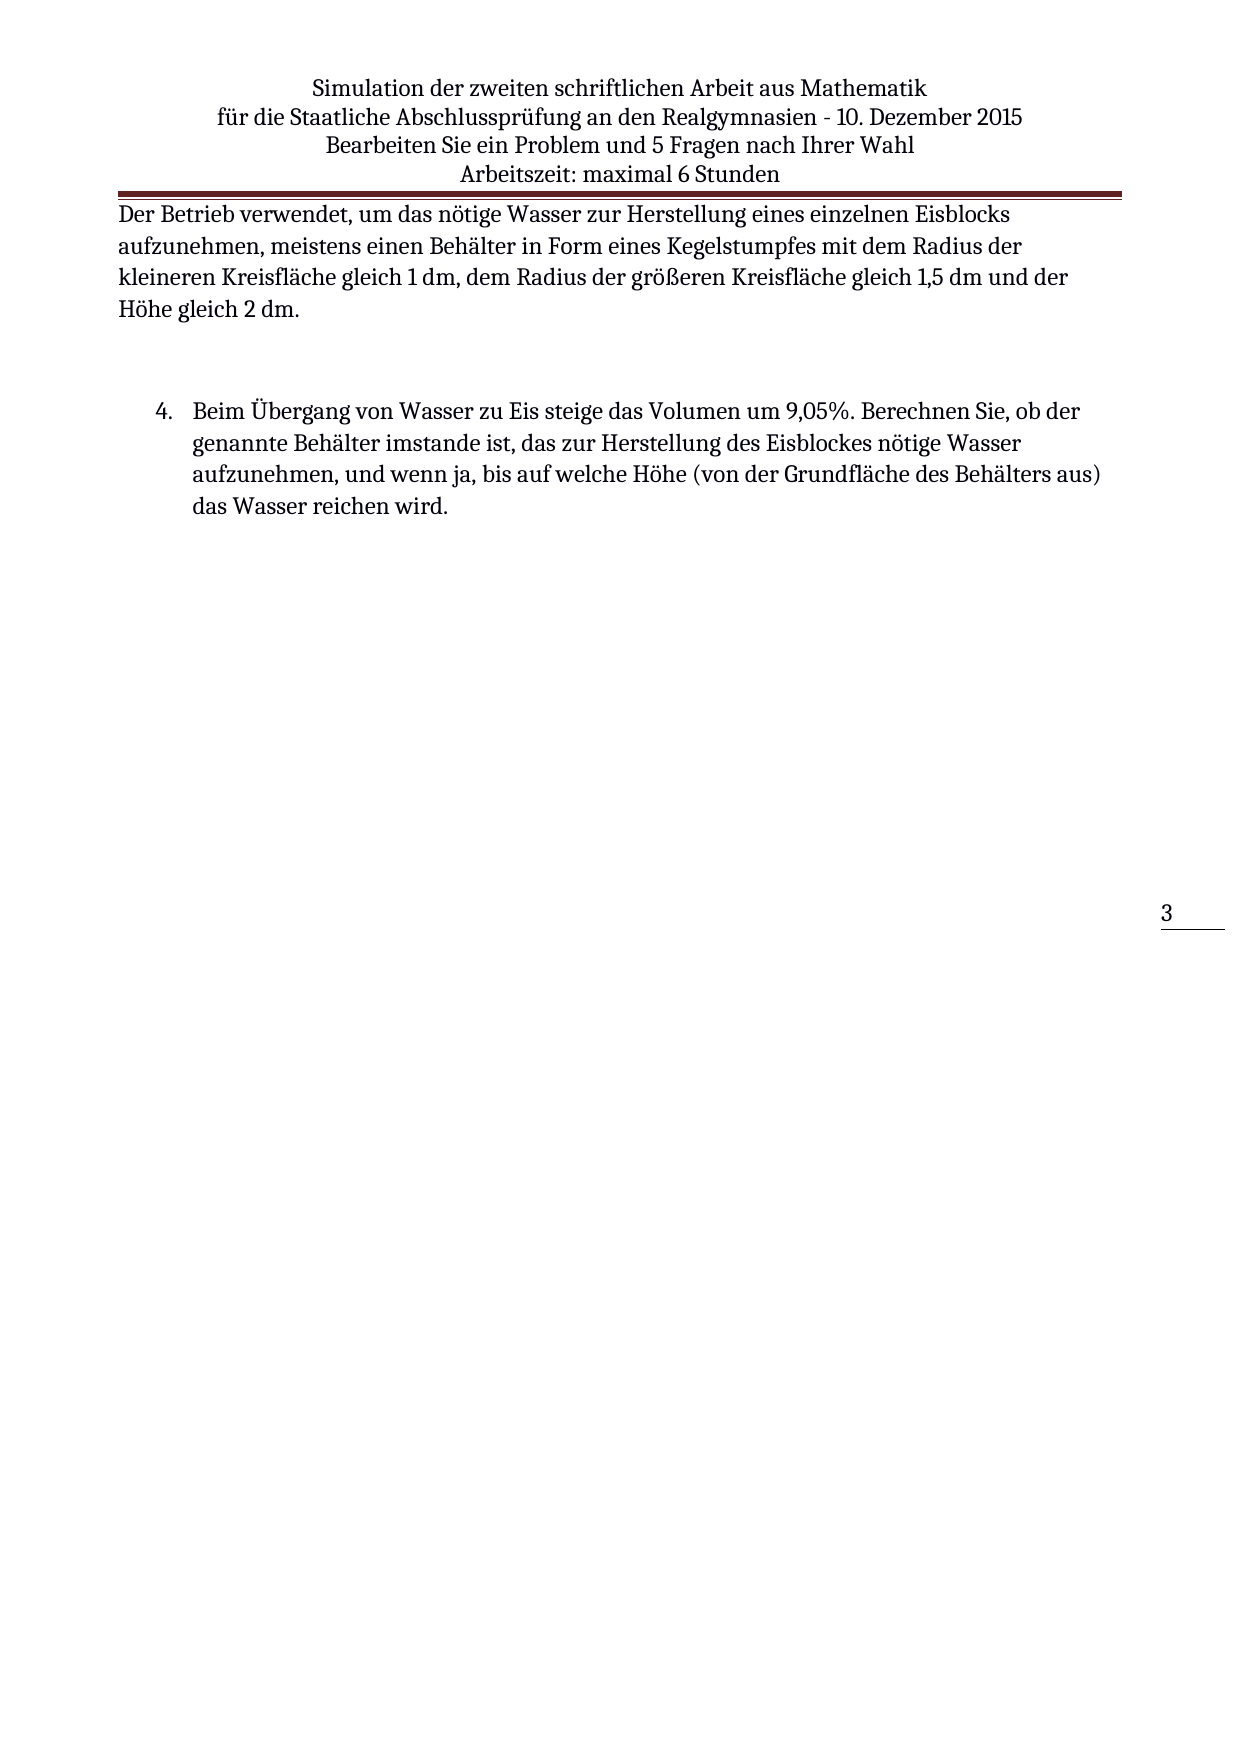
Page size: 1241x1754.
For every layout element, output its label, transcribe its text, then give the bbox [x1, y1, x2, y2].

list Beim Übergang von Wasser zu Eis steige das Volumen um 9,05%. Berechnen Sie, ob der genannte Behälter imstande ist, das zur Herstellung des Eisblockes nötige Wasser aufzunehmen, und wenn ja, bis auf welche Höhe (von der Grundfläche des Behälters aus) das Wasser reichen wird. [155, 397, 1122, 520]
text Der Betrieb verwendet, um das nötige Wasser zur Herstellung eines einzelnen Eisblocks aufzunehmen, meistens einen Behälter in Form eines Kegelstumpfes mit dem Radius der kleineren Kreisfläche gleich 1 dm, dem Radius der größeren Kreisfläche gleich 1,5 dm und der Höhe gleich 2 dm. [118, 200, 1122, 324]
